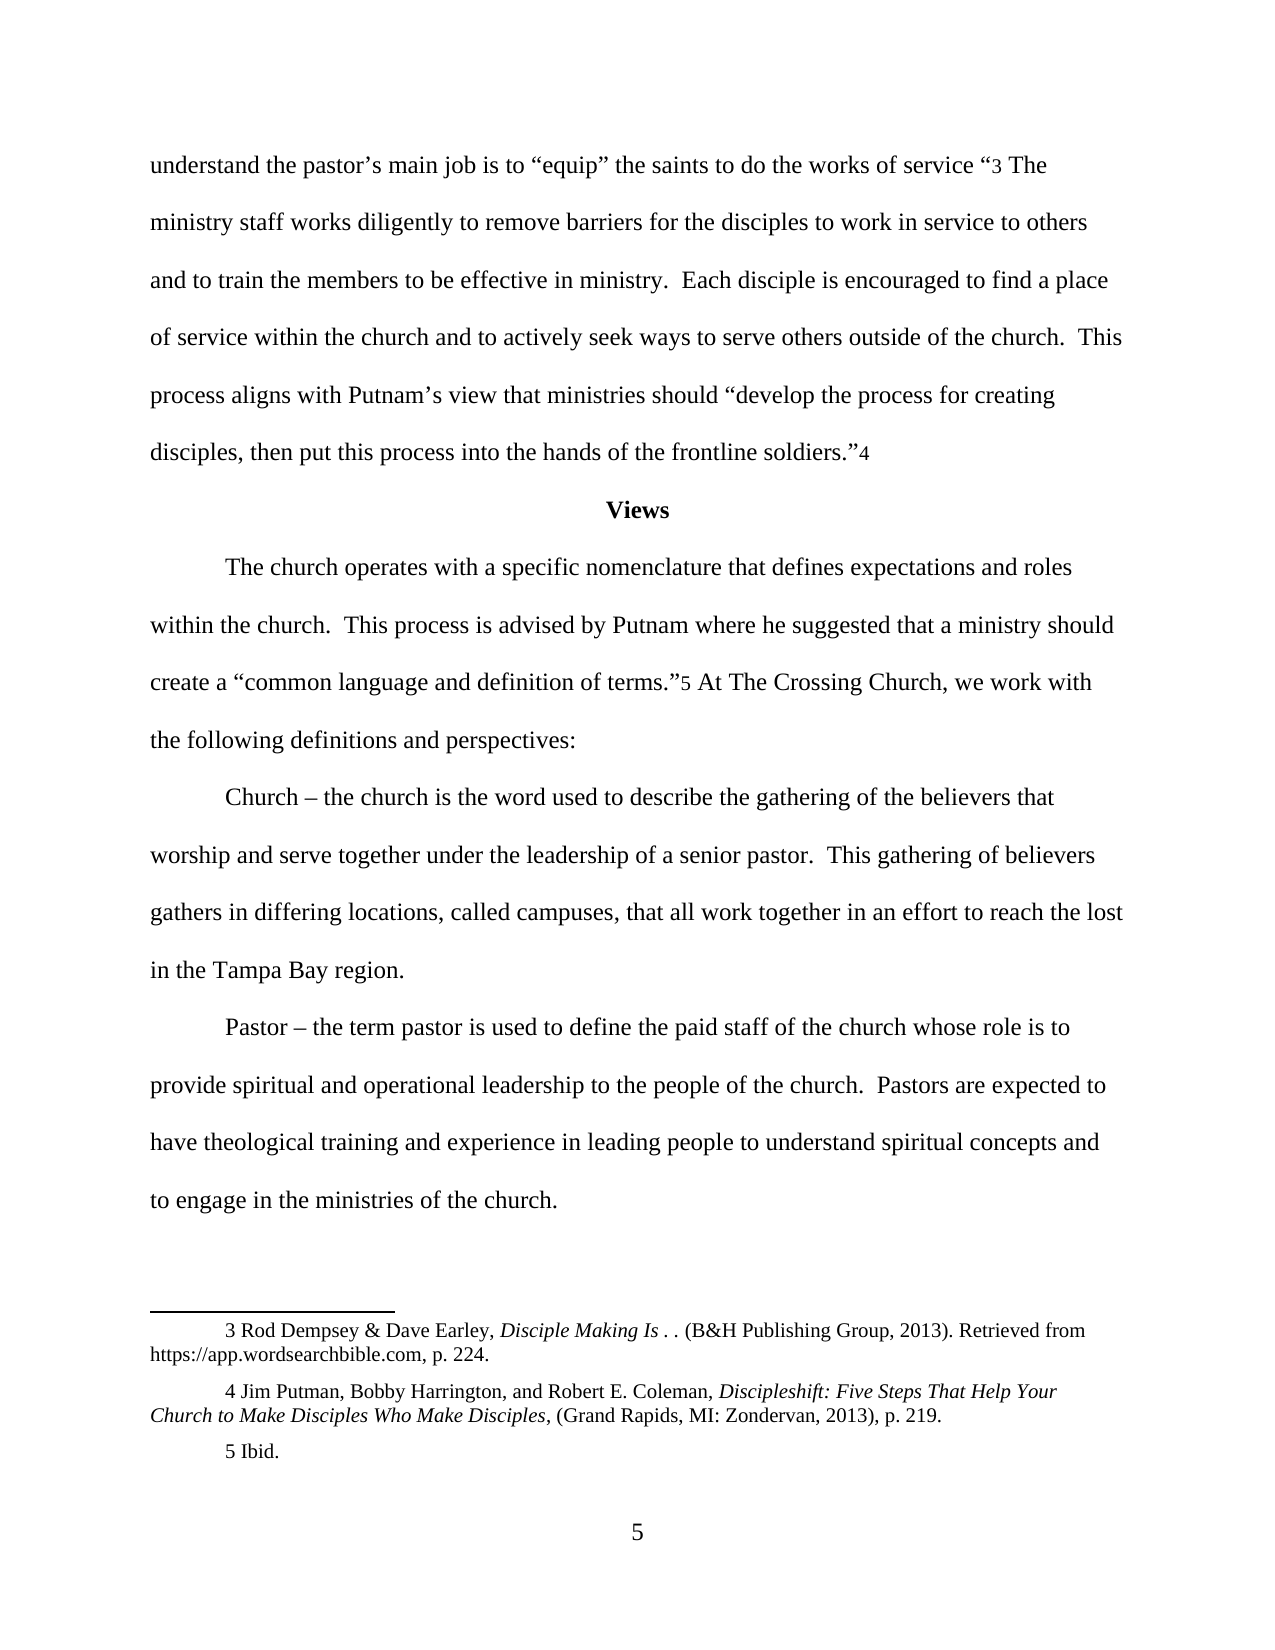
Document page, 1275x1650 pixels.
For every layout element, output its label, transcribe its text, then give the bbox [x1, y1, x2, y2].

text Views [150, 495, 1125, 524]
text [150, 150, 1125, 466]
text Pastor – the term pastor is used to define the paid staff of the church whose role is to provide spiritual and operational leadership to the people of the church. Pastors are expected to have theological training and experience in leading people to understand spiritual concepts and to engage in the ministries of the church. [150, 1012, 1125, 1214]
text The church operates with a specific nomenclature that defines expectations and roles within the church. This process is advised by Putnam where he suggested that a ministry should create a “common language and definition of terms.” At The Crossing Church, we work with the following definitions and perspectives: [150, 552, 1125, 754]
text Church – the church is the word used to describe the gathering of the believers that worship and serve together under the leadership of a senior pastor. This gathering of believers gathers in differing locations, called campuses, that all work together in an effort to reach the lost in the Tampa Bay region. [150, 782, 1125, 984]
